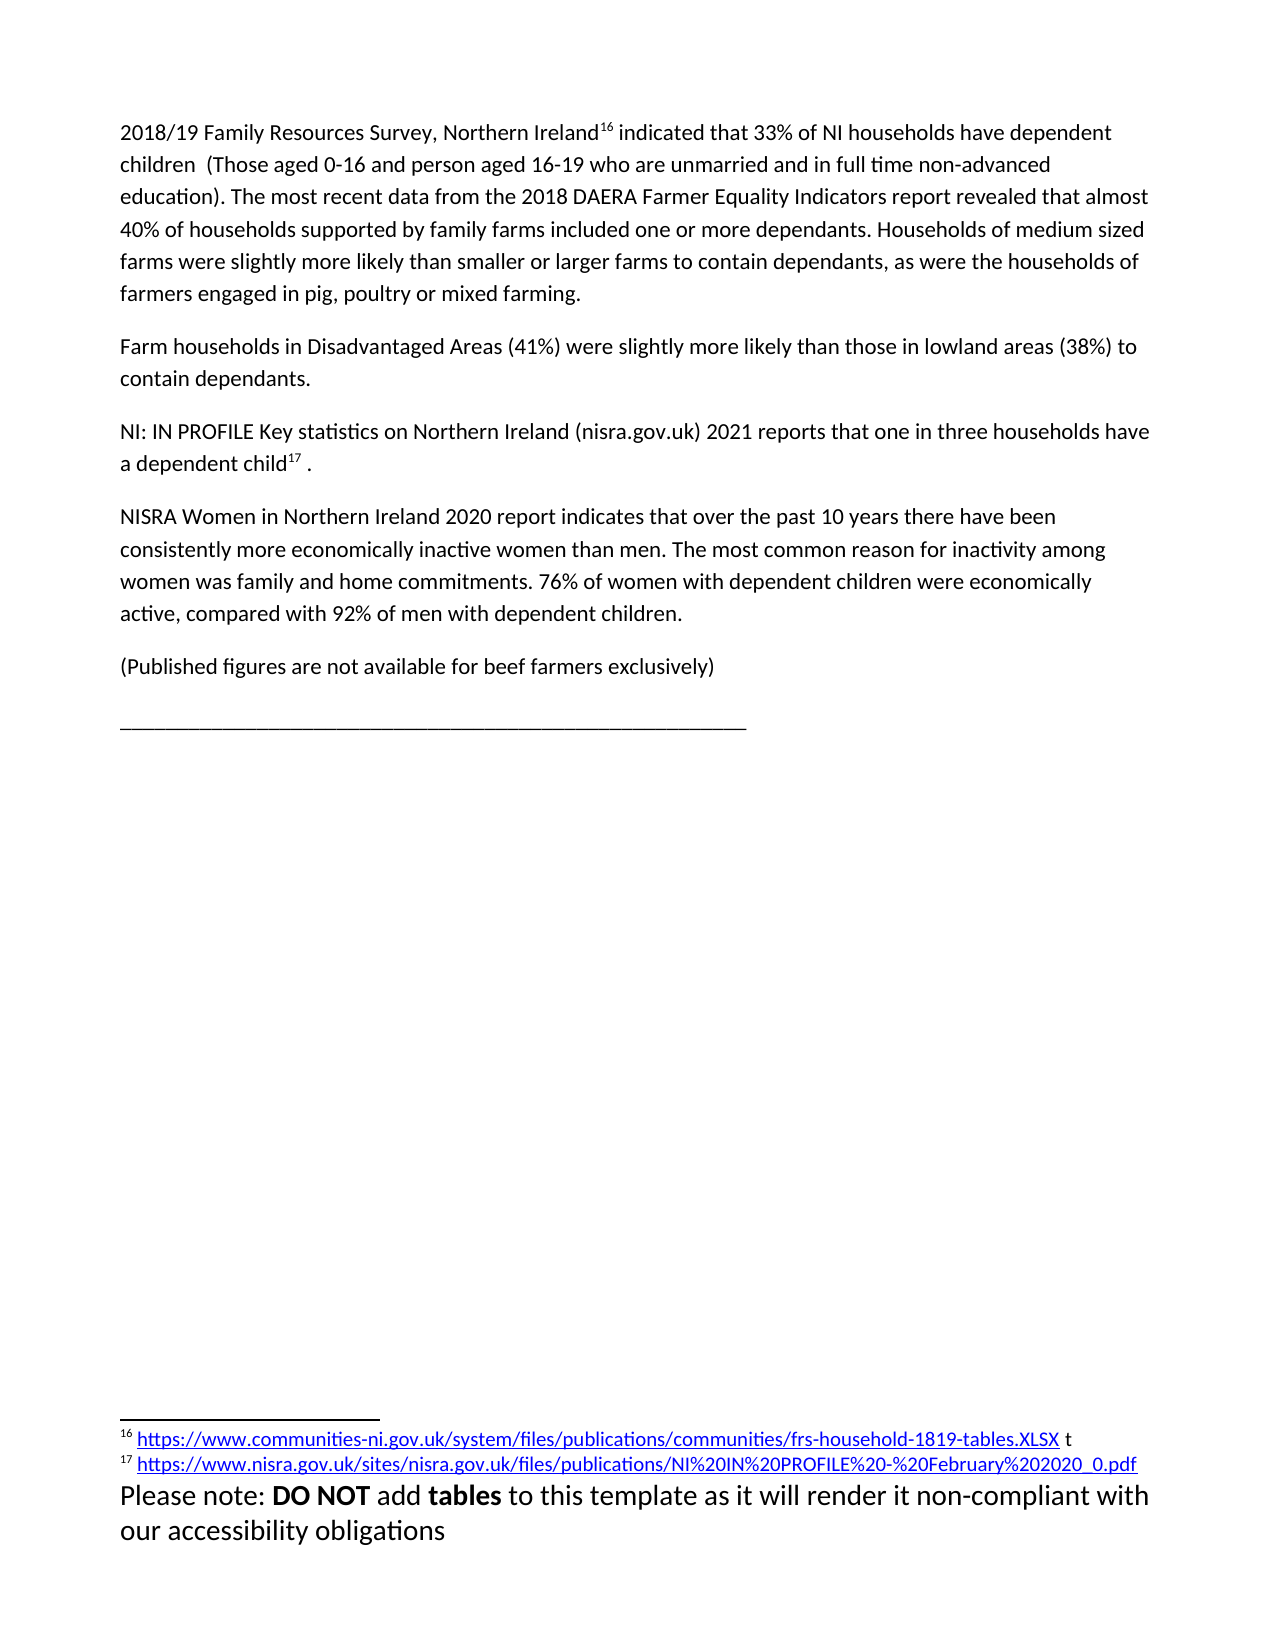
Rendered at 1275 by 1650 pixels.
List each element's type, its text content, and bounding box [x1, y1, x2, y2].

text _______________________________________________________ [120, 705, 1155, 733]
text 2018/19 Family Resources Survey, Northern Ireland indicated that 33% of NI households have dependent children (Those aged 0-16 and person aged 16-19 who are unmarried and in full time non-advanced education). The most recent data from the 2018 DAERA Farmer Equality Indicators report revealed that almost 40% of households supported by family farms included one or more dependants. Households of medium sized farms were slightly more likely than smaller or larger farms to contain dependants, as were the households of farmers engaged in pig, poultry or mixed farming. [120, 118, 1155, 307]
text NI: IN PROFILE Key statistics on Northern Ireland (nisra.gov.uk) 2021 reports that one in three households have a dependent child . [120, 417, 1155, 477]
text (Published figures are not available for beef farmers exclusively) [120, 652, 1155, 680]
text NISRA Women in Northern Ireland 2020 report indicates that over the past 10 years there have been consistently more economically inactive women than men. The most common reason for inactivity among women was family and home commitments. 76% of women with dependent children were economically active, compared with 92% of men with dependent children. [120, 502, 1155, 627]
text Farm households in Disadvantaged Areas (41%) were slightly more likely than those in lowland areas (38%) to contain dependants. [120, 332, 1155, 392]
